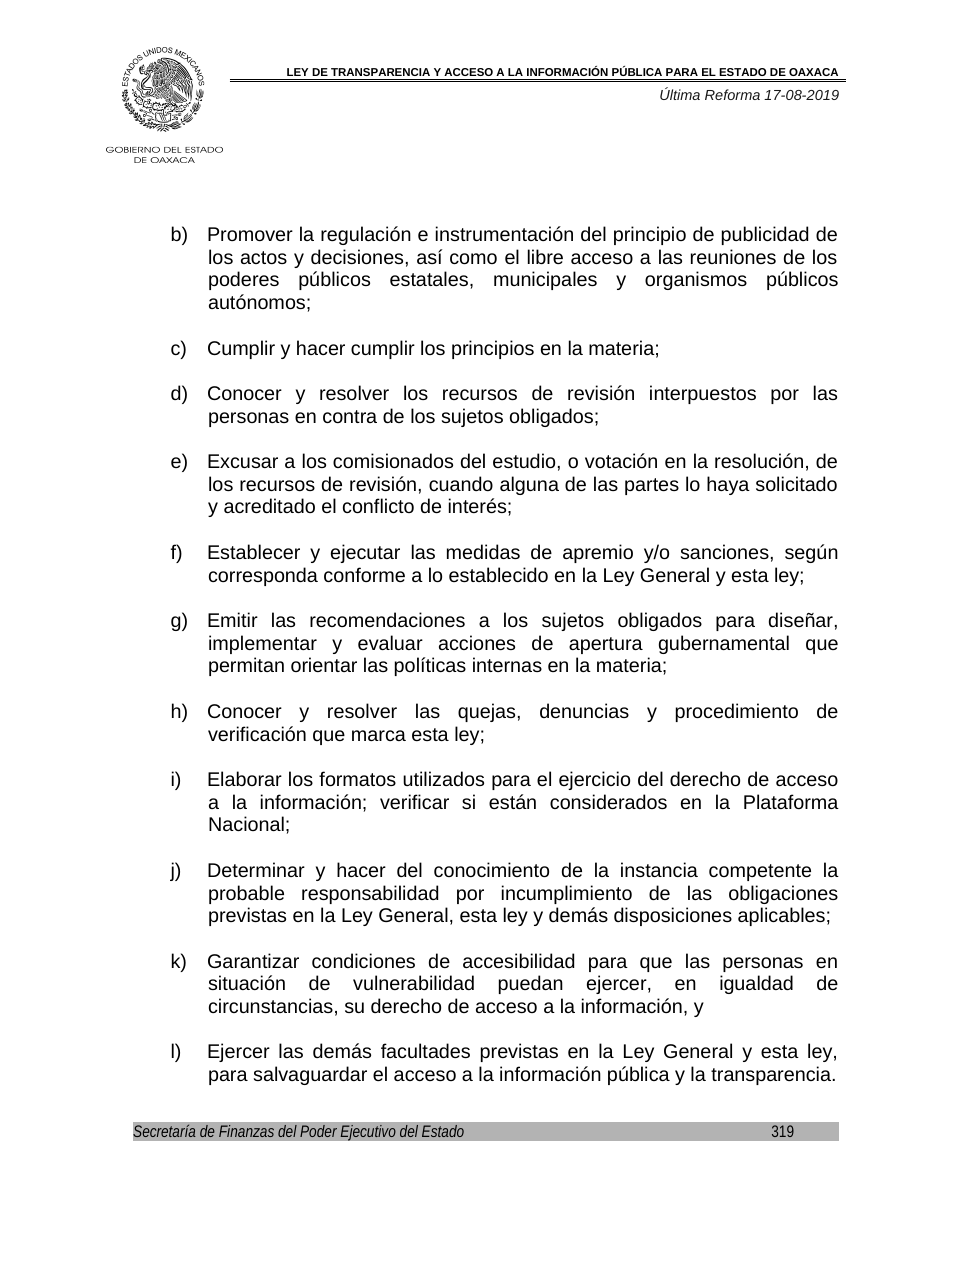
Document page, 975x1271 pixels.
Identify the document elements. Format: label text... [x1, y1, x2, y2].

list Excusar a los comisionados del estudio, o votación en la resolución, de los recursos de revisión, cuando alguna de las partes lo haya solicitado y acreditado el conflicto de interés; [170, 450, 839, 518]
list Determinar y hacer del conocimiento de la instancia competente la probable responsabilidad por incumplimiento de las obligaciones previstas en la Ley General, esta ley y demás disposiciones aplicables; [170, 859, 839, 927]
list Promover la regulación e instrumentación del principio de publicidad de los actos y decisiones, así como el libre acceso a las reuniones de los poderes públicos estatales, municipales y organismos públicos autónomos; [170, 223, 839, 314]
list Establecer y ejecutar las medidas de apremio y/o sanciones, según corresponda conforme a lo establecido en la Ley General y esta ley; [170, 541, 839, 586]
list Garantizar condiciones de accesibilidad para que las personas en situación de vulnerabilidad puedan ejercer, en igualdad de circunstancias, su derecho de acceso a la información, y [170, 949, 839, 1018]
picture [103, 44, 226, 166]
list Conocer y resolver las quejas, denuncias y procedimiento de verificación que marca esta ley; [170, 700, 839, 745]
list Elaborar los formatos utilizados para el ejercicio del derecho de acceso a la información; verificar si están considerados en la Plataforma Nacional; [170, 768, 839, 836]
list Emitir las recomendaciones a los sujetos obligados para diseñar, implementar y evaluar acciones de apertura gubernamental que permitan orientar las políticas internas en la materia; [170, 609, 839, 677]
list Ejercer las demás facultades previstas en la Ley General y esta ley, para salvaguardar el acceso a la información pública y la transparencia. [170, 1040, 839, 1086]
list Cumplir y hacer cumplir los principios en la materia; [170, 336, 839, 359]
list Conocer y resolver los recursos de revisión interpuestos por las personas en contra de los sujetos obligados; [170, 382, 839, 427]
